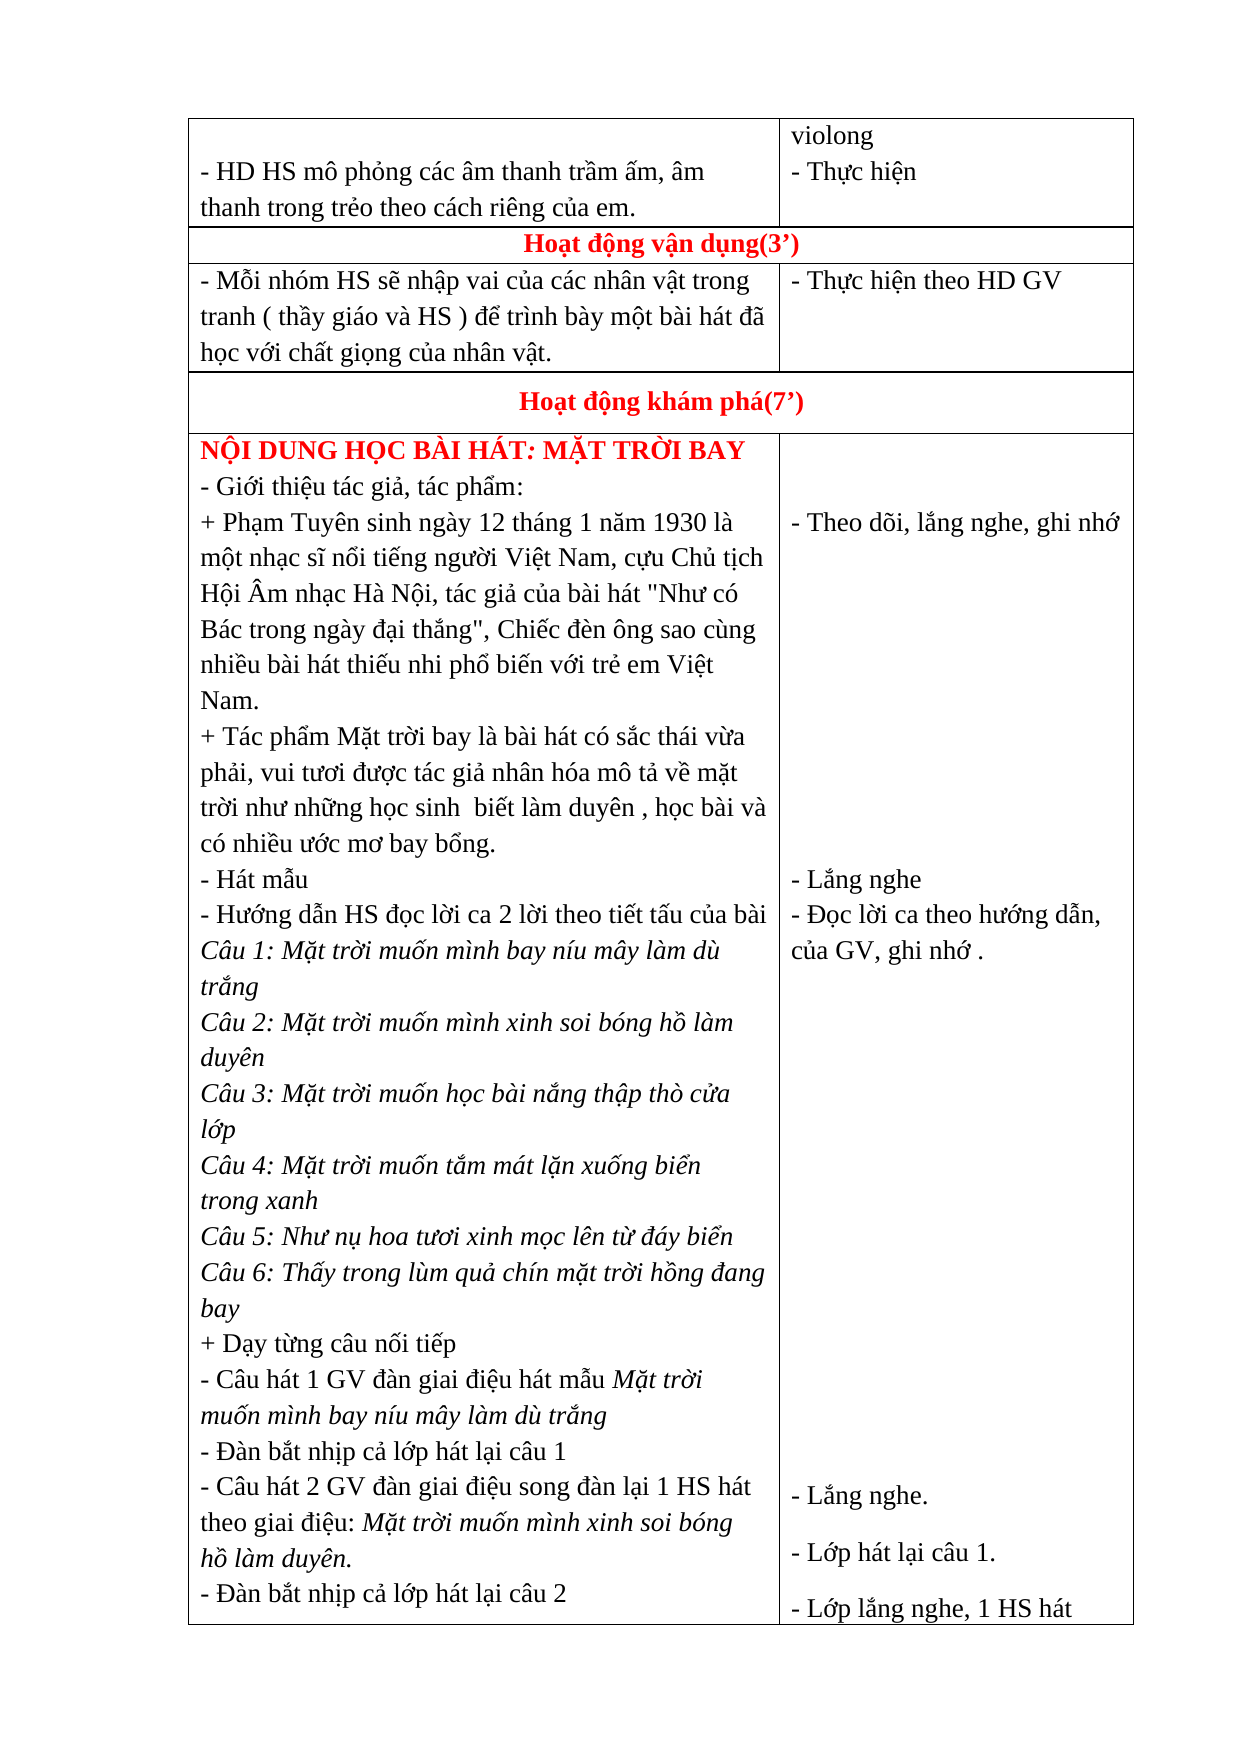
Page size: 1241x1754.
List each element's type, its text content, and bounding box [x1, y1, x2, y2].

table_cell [780, 434, 1133, 1623]
table_cell Hoạt động vận dụng(3’) [189, 228, 1133, 263]
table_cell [189, 119, 779, 226]
table_cell Hoạt động khám phá(7’) [189, 373, 1133, 433]
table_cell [780, 119, 1133, 226]
table_cell - Thực hiện theo HD GV [780, 264, 1133, 371]
table_cell - Mỗi nhóm HS sẽ nhập vai của các nhân vật trong tranh ( thầy giáo và HS ) để trình bày một bài hát đã học với chất giọng của nhân vật. [189, 264, 779, 371]
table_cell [189, 434, 779, 1623]
